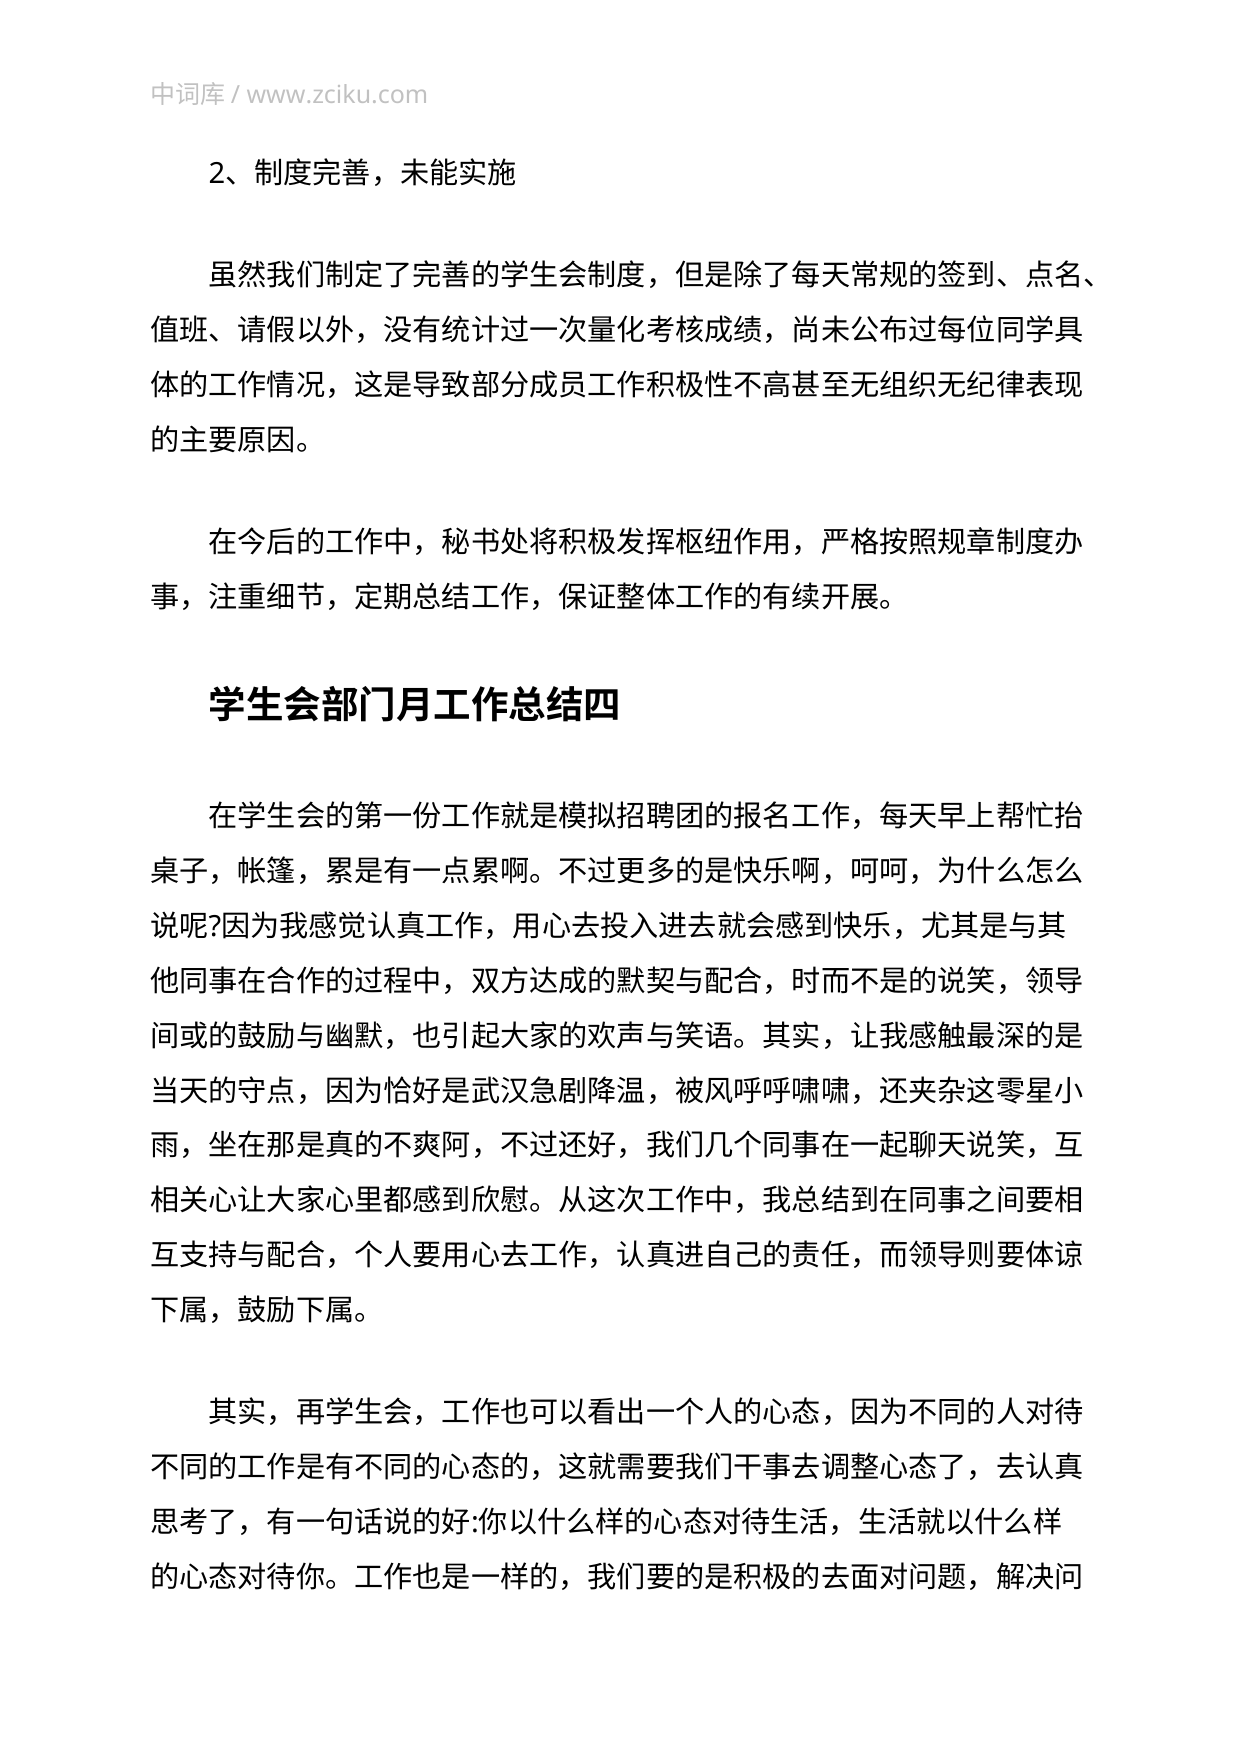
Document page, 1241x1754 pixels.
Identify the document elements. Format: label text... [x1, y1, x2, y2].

text 学生会部门月工作总结四 [150, 675, 1090, 729]
text 2、制度完善，未能实施 [150, 150, 1090, 192]
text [150, 1388, 1090, 1596]
text 在学生会的第一份工作就是模拟招聘团的报名工作，每天早上帮忙抬桌子，帐篷，累是有一点累啊。不过更多的是快乐啊，呵呵，为什么怎么说呢?因为我感觉认真工作，用心去投入进去就会感到快乐，尤其是与其他同事在合作的过程中，双方达成的默契与配合，时而不是的说笑，领导间或的鼓励与幽默，也引起大家的欢声与笑语。其实，让我感触最深的是当天的守点，因为恰好是武汉急剧降温，被风呼呼啸啸，还夹杂这零星小雨，坐在那是真的不爽阿，不过还好，我们几个同事在一起聊天说笑，互相关心让大家心里都感到欣慰。从这次工作中，我总结到在同事之间要相互支持与配合，个人要用心去工作，认真进自己的责任，而领导则要体谅下属，鼓励下属。 [150, 792, 1090, 1329]
text 在今后的工作中，秘书处将积极发挥枢纽作用，严格按照规章制度办事，注重细节，定期总结工作，保证整体工作的有续开展。 [150, 518, 1090, 616]
text 虽然我们制定了完善的学生会制度，但是除了每天常规的签到、点名、值班、请假以外，没有统计过一次量化考核成绩，尚未公布过每位同学具体的工作情况，这是导致部分成员工作积极性不高甚至无组织无纪律表现的主要原因。 [150, 252, 1090, 459]
